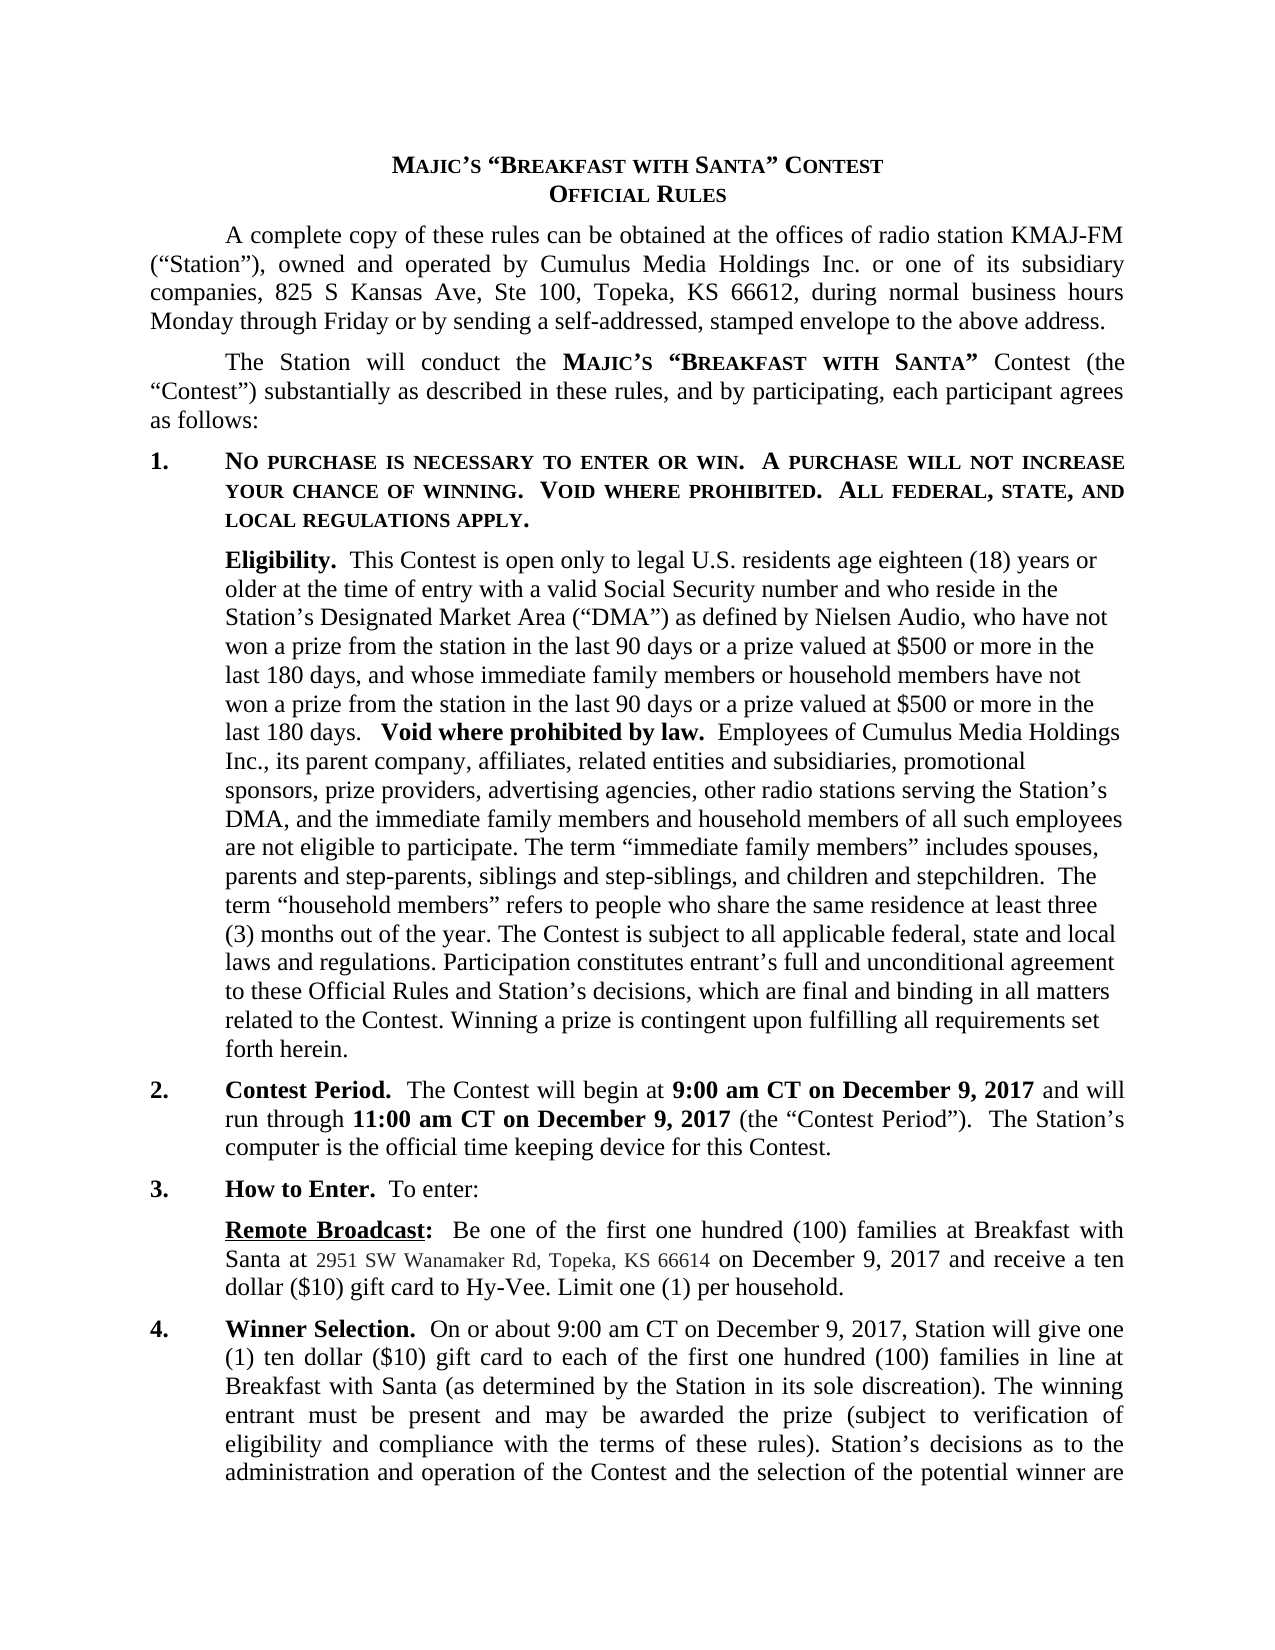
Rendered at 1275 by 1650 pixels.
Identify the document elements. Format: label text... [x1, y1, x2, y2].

list No purchase is necessary to enter or win. A purchase will not increase your chance of winning. Void where prohibited. All federal, state, and local regulations apply. [150, 446, 1125, 532]
text The Station will conduct the Majic’s “Breakfast with Santa” Contest (the “Contest”) substantially as described in these rules, and by participating, each participant agrees as follows: [150, 347, 1125, 434]
text Majic’s “Breakfast with Santa” Contest Official Rules [150, 150, 1125, 207]
list Contest Period. The Contest will begin at 9:00 am CT on December 9, 2017 and will run through 11:00 am CT on December 9, 2017 (the “Contest Period”). The Station’s computer is the official time keeping device for this Contest. [150, 1075, 1125, 1161]
list How to Enter. To enter: [150, 1174, 1125, 1202]
list Eligibility. This Contest is open only to legal U.S. residents age eighteen (18) years or older at the time of entry with a valid Social Security number and who reside in the Station’s Designated Market Area (“DMA”) as defined by Nielsen Audio, who have not won a prize from the station in the last 90 days or a prize valued at $500 or more in the last 180 days, and whose immediate family members or household members have not won a prize from the station in the last 90 days or a prize valued at $500 or more in the last 180 days. Void where prohibited by law. Employees of Cumulus Media Holdings Inc., its parent company, affiliates, related entities and subsidiaries, promotional sponsors, prize providers, advertising agencies, other radio stations serving the Station’s DMA, and the immediate family members and household members of all such employees are not eligible to participate. The term “immediate family members” includes spouses, parents and step-parents, siblings and step-siblings, and children and stepchildren. The term “household members” refers to people who share the same residence at least three (3) months out of the year. The Contest is subject to all applicable federal, state and local laws and regulations. Participation constitutes entrant’s full and unconditional agreement to these Official Rules and Station’s decisions, which are final and binding in all matters related to the Contest. Winning a prize is contingent upon fulfilling all requirements set forth herein. [225, 545, 1125, 1062]
text Remote Broadcast: Be one of the first one hundred (100) families at Breakfast with Santa at 2951 SW Wanamaker Rd, Topeka, KS 66614 on December 9, 2017 and receive a ten dollar ($10) gift card to Hy-Vee. Limit one (1) per household. [225, 1215, 1125, 1301]
text A complete copy of these rules can be obtained at the offices of radio station KMAJ-FM (“Station”), owned and operated by Cumulus Media Holdings Inc. or one of its subsidiary companies, 825 S Kansas Ave, Ste 100, Topeka, KS 66612, during normal business hours Monday through Friday or by sending a self-addressed, stamped envelope to the above address. [150, 220, 1125, 335]
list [150, 1314, 1125, 1486]
